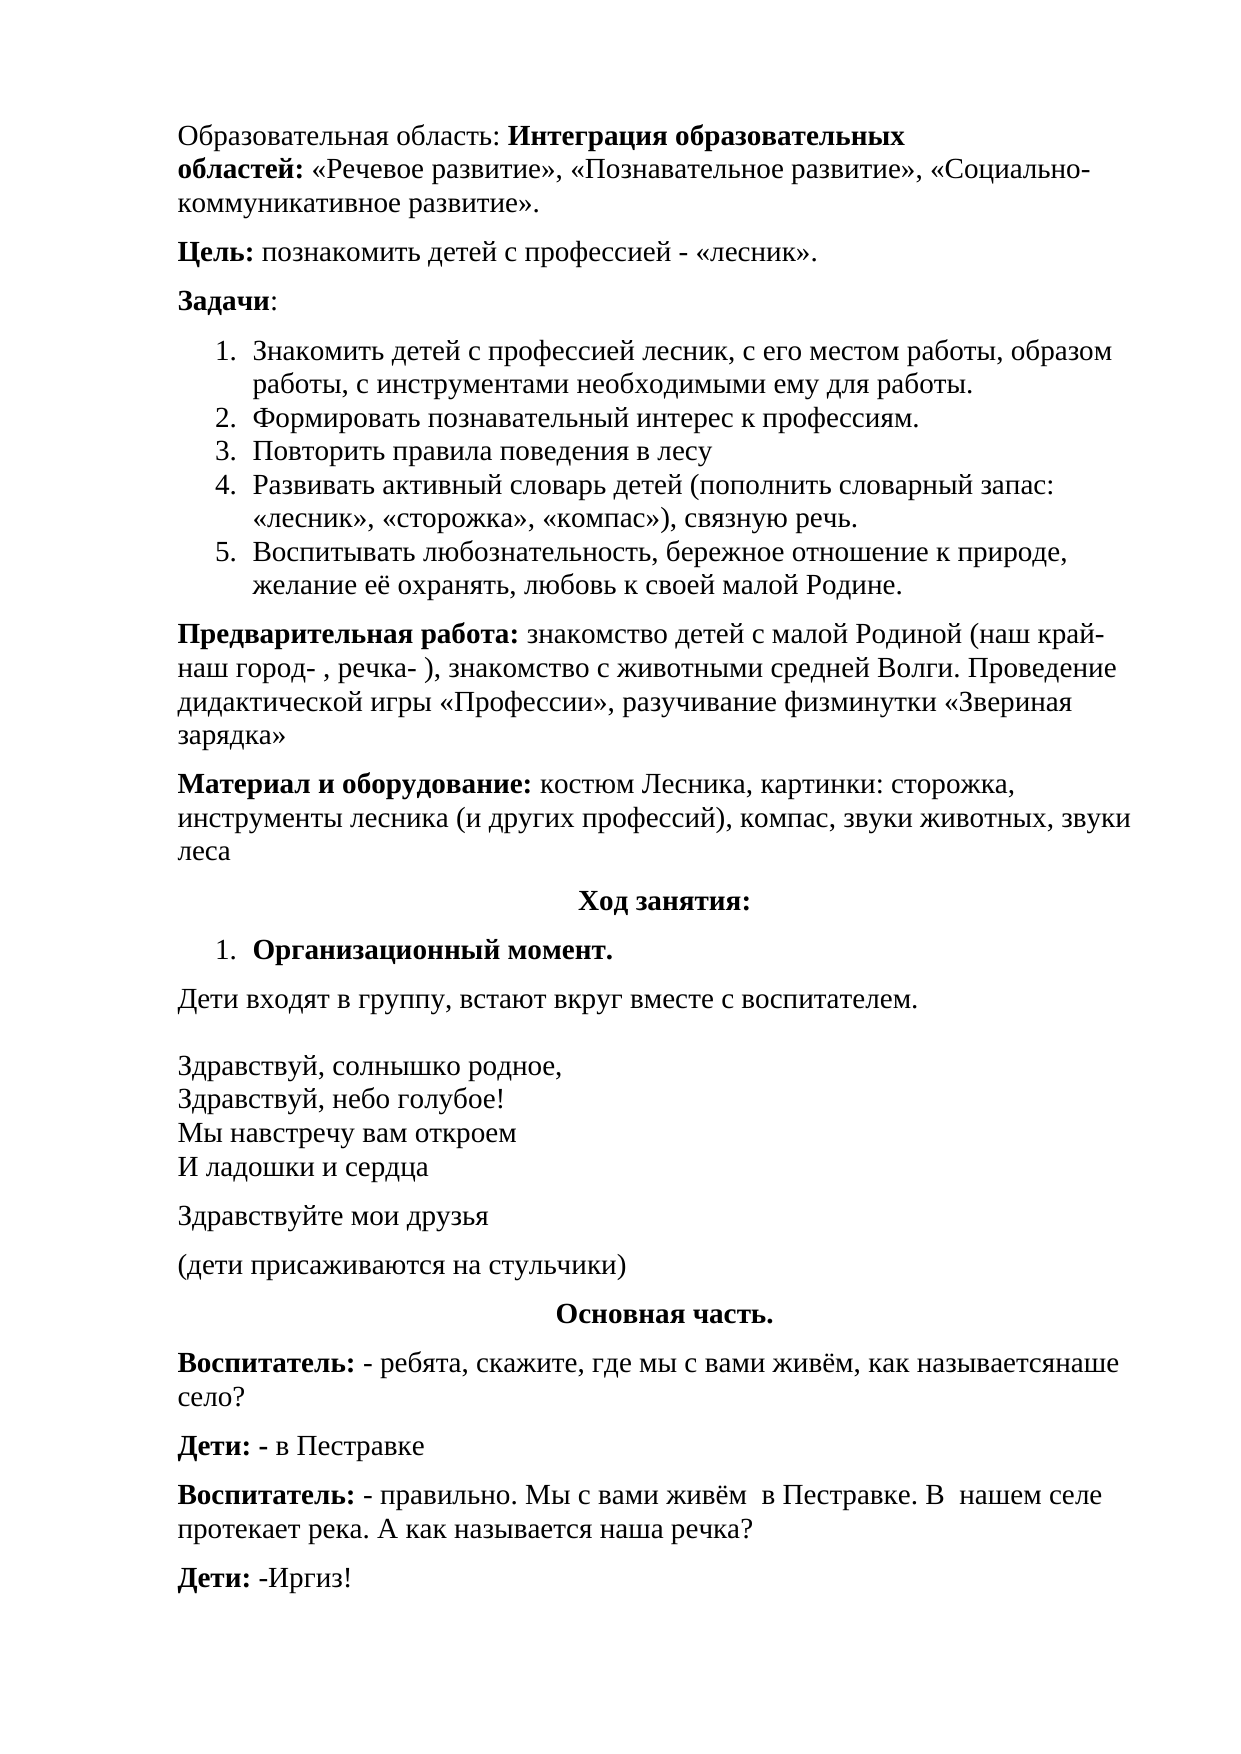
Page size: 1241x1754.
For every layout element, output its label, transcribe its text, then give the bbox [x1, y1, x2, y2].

text Здравствуйте мои друзья [177, 1198, 1152, 1231]
list Организационный момент. [215, 932, 1152, 965]
text Предварительная работа: знакомство детей с малой Родиной (наш край- наш город- , речка- ), знакомство с животными средней Волги. Проведение дидактической игры «Профессии», разучивание физминутки «Звериная зарядка» [177, 617, 1152, 751]
list Формировать познавательный интерес к профессиям. [215, 400, 1152, 433]
text Образовательная область: Интеграция образовательных областей: «Речевое развитие», «Познавательное развитие», «Социально- коммуникативное развитие». [177, 118, 1152, 219]
list Воспитывать любознательность, бережное отношение к природе, желание её охранять, любовь к своей малой Родине. [215, 534, 1152, 601]
list Развивать активный словарь детей (пополнить словарный запас: «лесник», «сторожка», «компас»), связную речь. [215, 467, 1152, 534]
text Задачи: [177, 283, 1152, 317]
text Материал и оборудование: костюм Лесника, картинки: сторожка, инструменты лесника (и других профессий), компас, звуки животных, звуки леса [177, 766, 1152, 867]
text Цель: познакомить детей с профессией - «лесник». [177, 234, 1152, 268]
text Воспитатель: - ребята, скажите, где мы с вами живём, как называетсянаше село? [177, 1345, 1152, 1412]
text Основная часть. [177, 1296, 1152, 1330]
text Дети входят в группу, встают вкруг вместе с воспитателем. Здравствуй, солнышко родное, Здравствуй, небо голубое! Мы навстречу вам откроем И ладошки и сердца [177, 981, 1152, 1182]
text Дети: -Иргиз! [177, 1560, 1152, 1593]
text (дети присаживаются на стульчики) [177, 1247, 1152, 1281]
list Повторить правила поведения в лесу [215, 433, 1152, 467]
list Знакомить детей с профессией лесник, с его местом работы, образом работы, с инструментами необходимыми ему для работы. [215, 333, 1152, 400]
text Ход занятия: [177, 883, 1152, 916]
text Воспитатель: - правильно. Мы с вами живём в Пестравке. В нашем селе протекает река. А как называется наша речка? [177, 1477, 1152, 1544]
text Дети: - в Пестравке [177, 1428, 1152, 1462]
